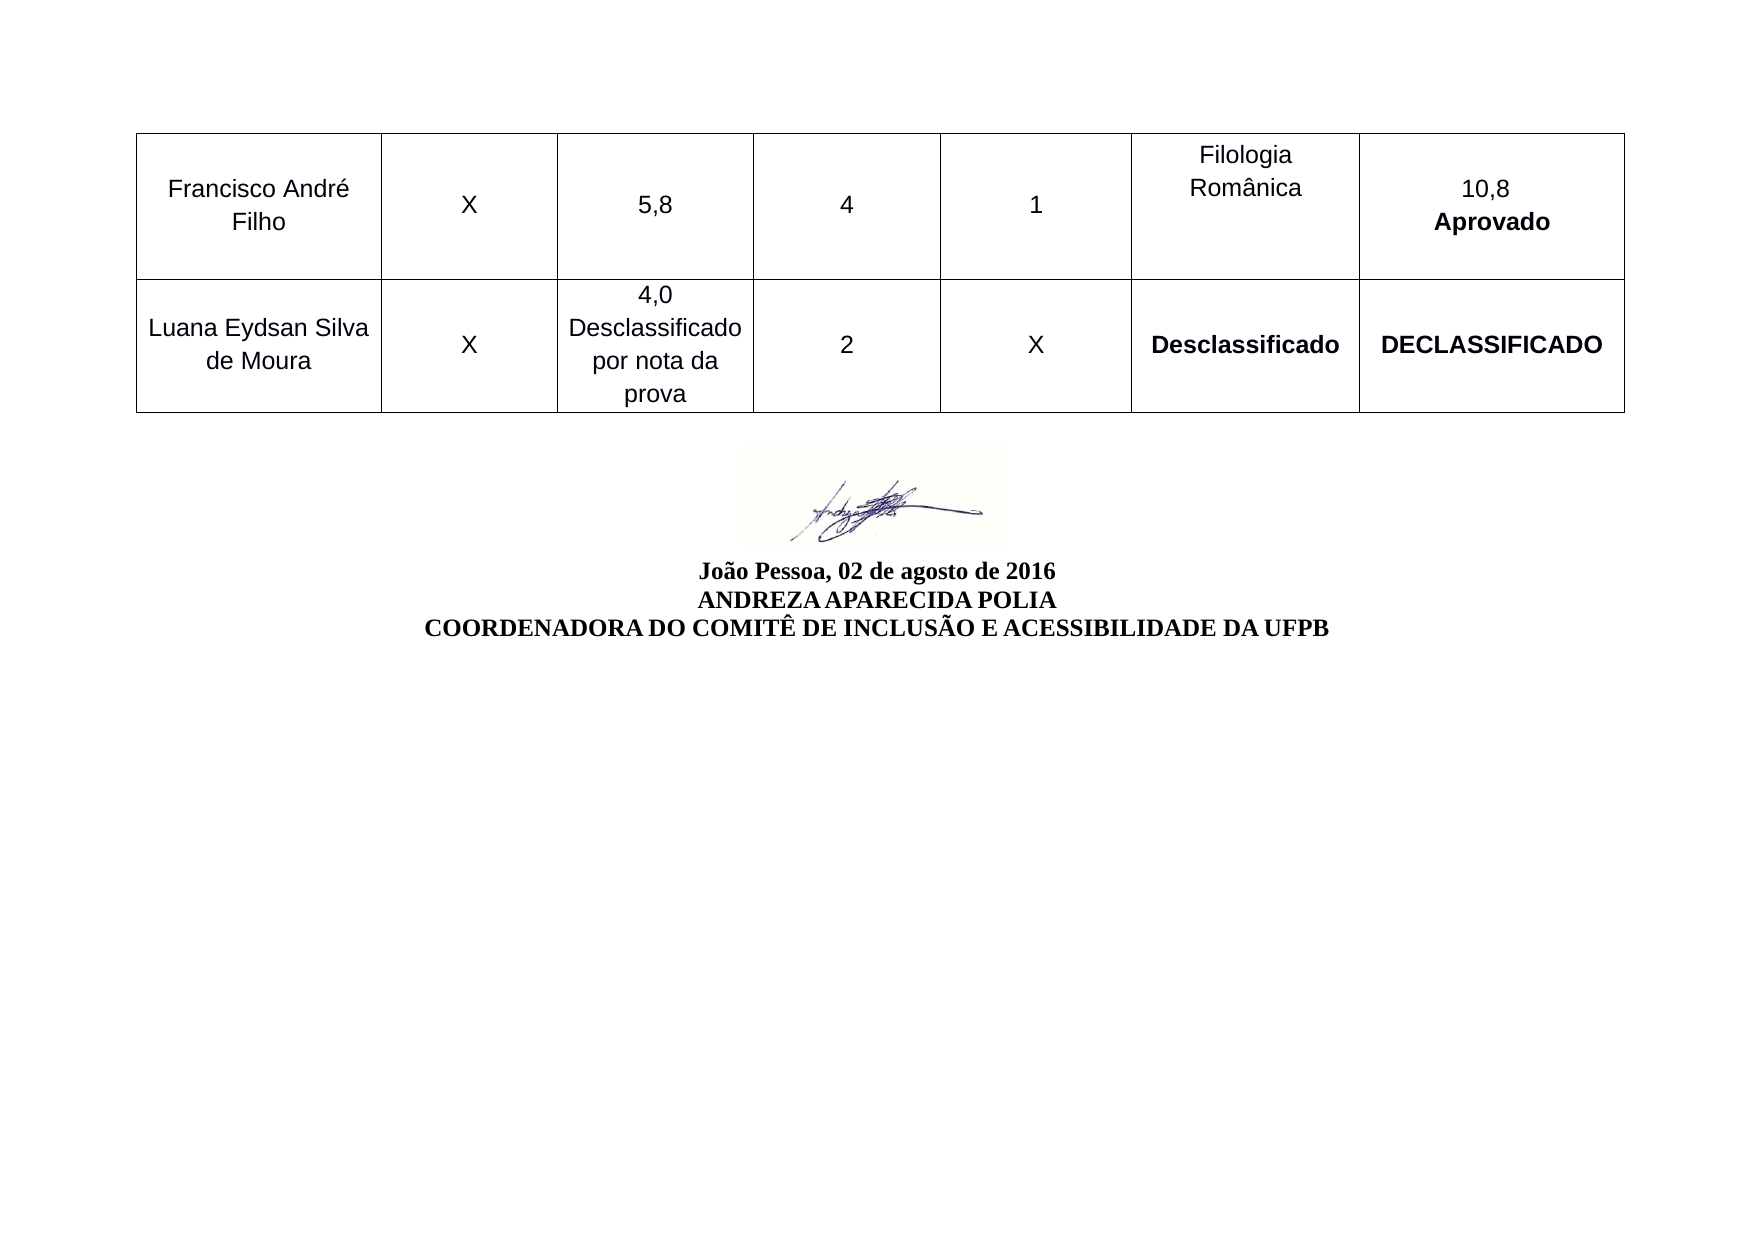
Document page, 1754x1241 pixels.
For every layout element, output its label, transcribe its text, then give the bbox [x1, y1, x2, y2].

table_cell 4 [754, 134, 940, 279]
table_cell 10,8 Aprovado [1360, 134, 1624, 279]
table_cell DECLASSIFICADO [1360, 280, 1624, 412]
text João Pessoa, 02 de agosto de 2016 [148, 556, 1606, 585]
table_cell 5,8 [558, 134, 753, 279]
table_cell Francisco André Filho [137, 134, 381, 279]
table_cell Luana Eydsan Silva de Moura [137, 280, 381, 412]
table_cell 2 [754, 280, 940, 412]
table_cell 1 [941, 134, 1131, 279]
table_cell 4,0 Desclassificado por nota da prova [558, 280, 753, 412]
text COORDENADORA DO COMITÊ DE INCLUSÃO E ACESSIBILIDADE DA UFPB [148, 613, 1606, 642]
table_cell X [941, 280, 1131, 412]
table_cell X [382, 280, 557, 412]
table_cell X [382, 134, 557, 279]
text ANDREZA APARECIDA POLIA [148, 585, 1606, 613]
table_cell Desclassificado [1132, 280, 1359, 412]
table_cell Filologia Românica [1132, 134, 1359, 279]
